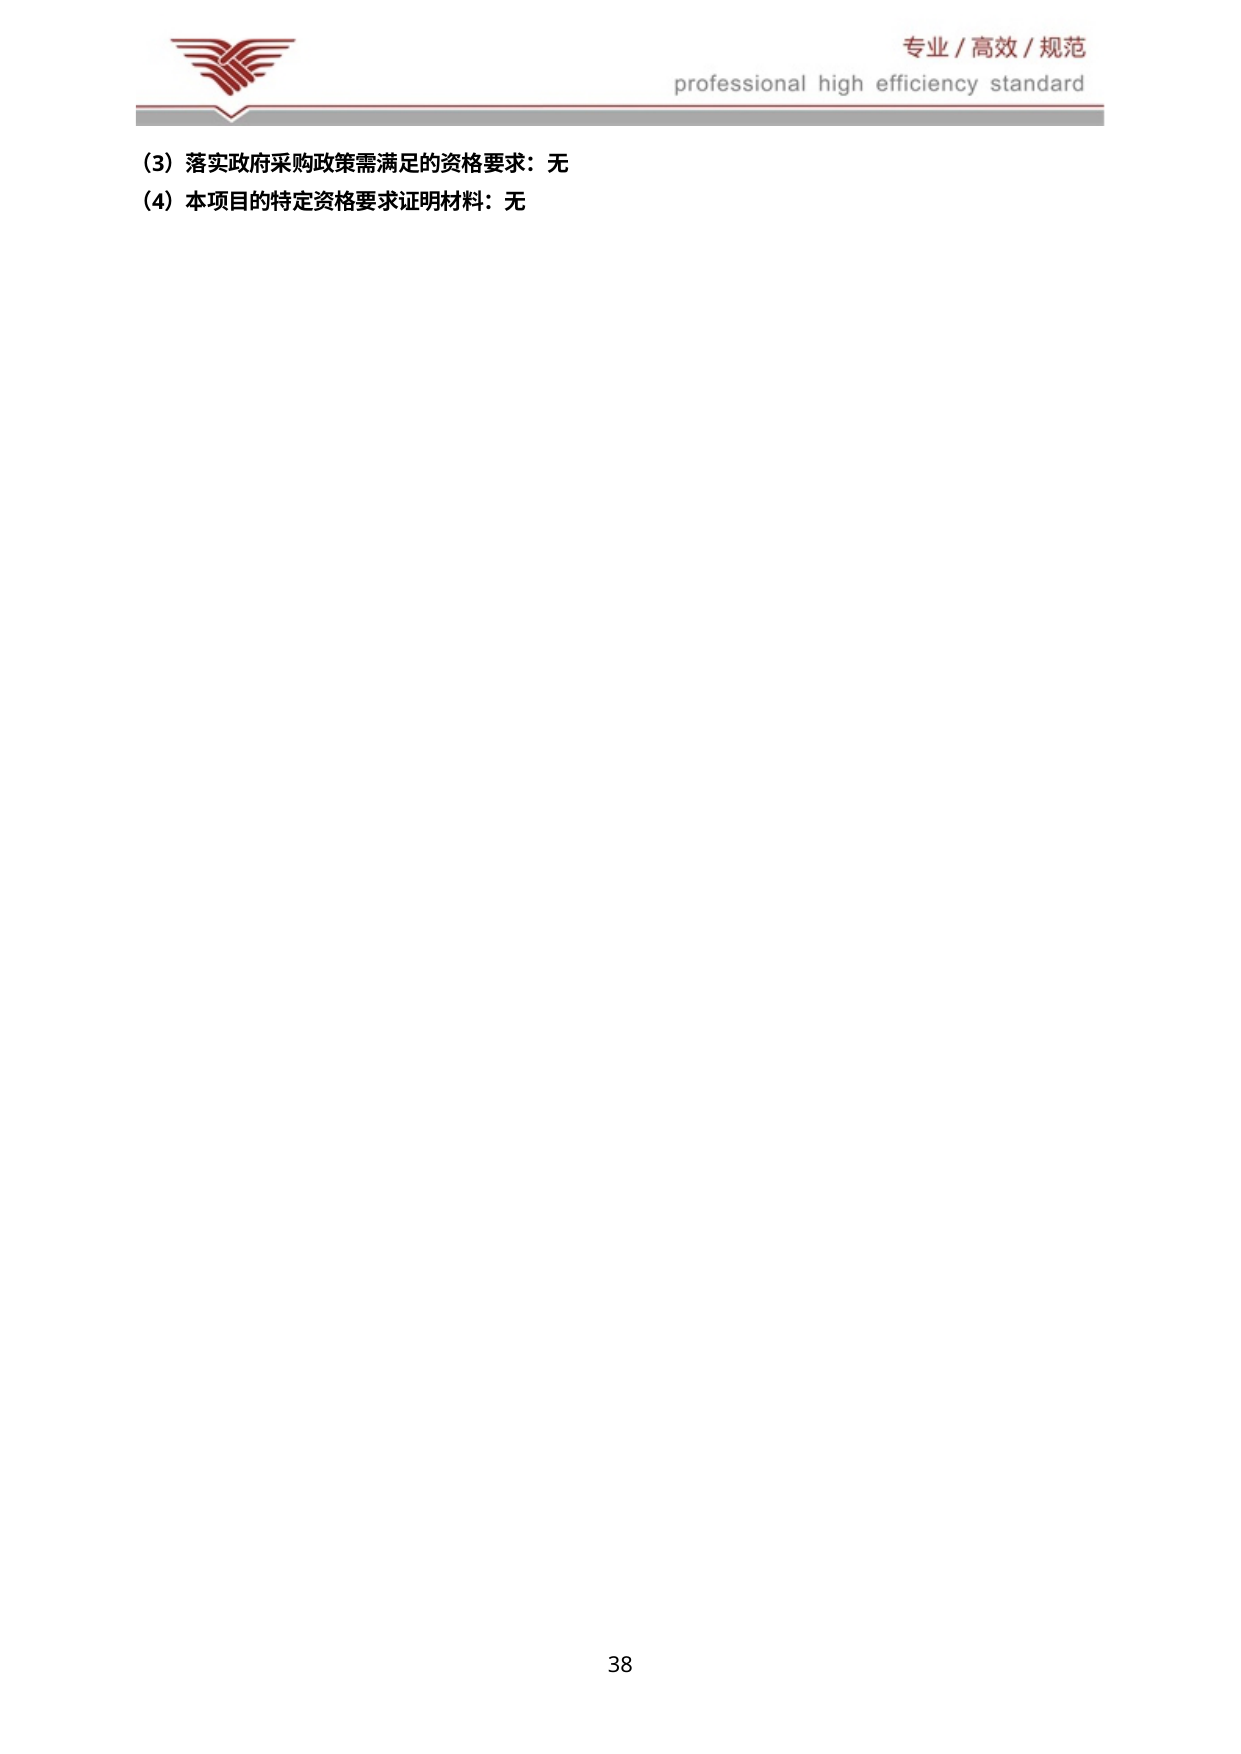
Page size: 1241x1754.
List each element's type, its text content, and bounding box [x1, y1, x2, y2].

picture [135, 14, 1105, 126]
text （3）落实政府采购政策需满足的资格要求：无 [130, 146, 1110, 177]
text （4）本项目的特定资格要求证明材料：无 [130, 184, 1110, 216]
